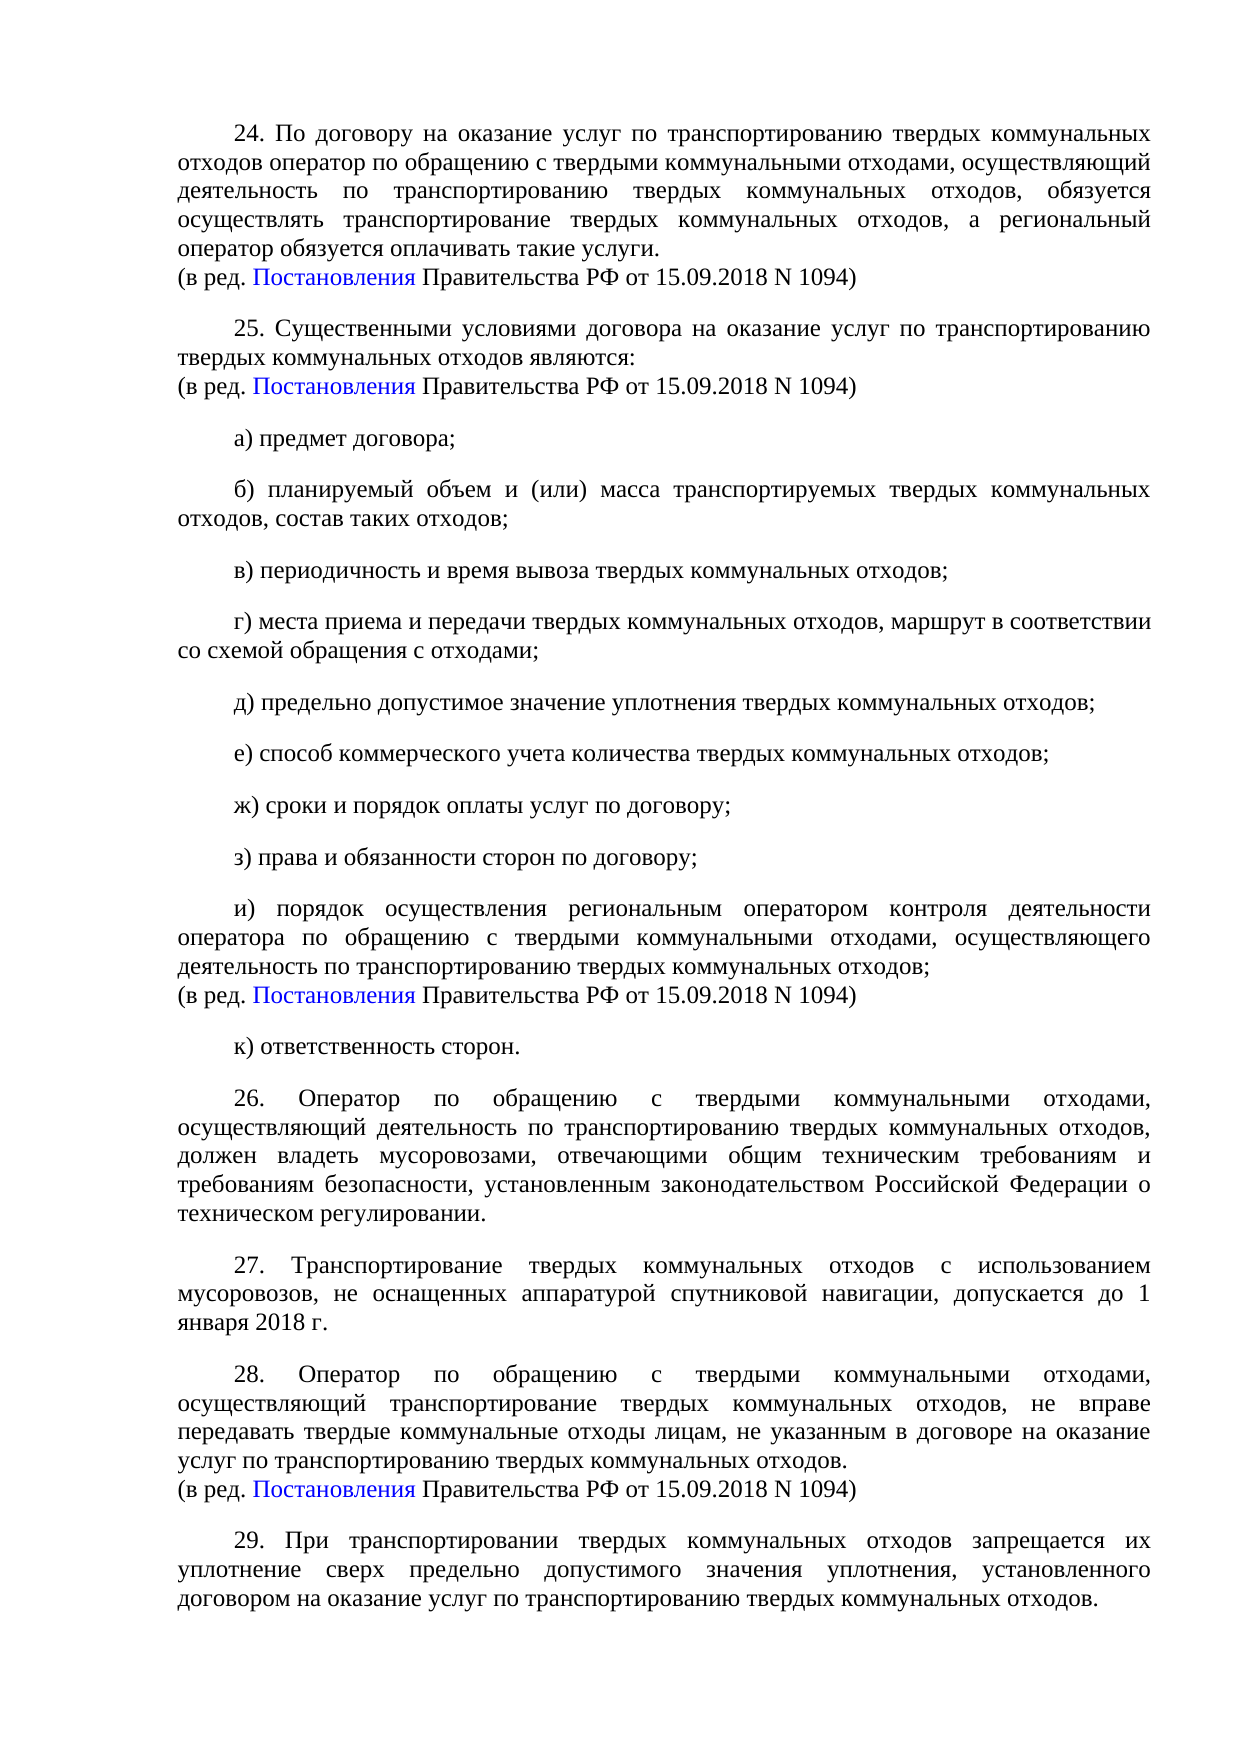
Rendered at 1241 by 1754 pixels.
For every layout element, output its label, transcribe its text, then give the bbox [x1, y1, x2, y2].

text е) способ коммерческого учета количества твердых коммунальных отходов; [177, 738, 1152, 767]
text ж) сроки и порядок оплаты услуг по договору; [177, 790, 1152, 819]
text 28. Оператор по обращению с твердыми коммунальными отходами, осуществляющий транспортирование твердых коммунальных отходов, не вправе передавать твердые коммунальные отходы лицам, не указанным в договоре на оказание услуг по транспортированию твердых коммунальных отходов. [177, 1359, 1152, 1474]
text к) ответственность сторон. [177, 1031, 1152, 1060]
text 26. Оператор по обращению с твердыми коммунальными отходами, осуществляющий деятельность по транспортированию твердых коммунальных отходов, должен владеть мусоровозами, отвечающими общим техническим требованиям и требованиям безопасности, установленным законодательством Российской Федерации о техническом регулировании. [177, 1083, 1152, 1227]
text 25. Существенными условиями договора на оказание услуг по транспортированию твердых коммунальных отходов являются: [177, 313, 1152, 371]
text в) периодичность и время вывоза твердых коммунальных отходов; [177, 555, 1152, 583]
text д) предельно допустимое значение уплотнения твердых коммунальных отходов; [177, 687, 1152, 716]
text (в ред. Постановления Правительства РФ от 15.09.2018 N 1094) [177, 980, 1152, 1008]
text а) предмет договора; [177, 423, 1152, 451]
text (в ред. Постановления Правительства РФ от 15.09.2018 N 1094) [177, 371, 1152, 400]
text и) порядок осуществления региональным оператором контроля деятельности оператора по обращению с твердыми коммунальными отходами, осуществляющего деятельность по транспортированию твердых коммунальных отходов; [177, 893, 1152, 980]
text б) планируемый объем и (или) масса транспортируемых твердых коммунальных отходов, состав таких отходов; [177, 474, 1152, 532]
text (в ред. Постановления Правительства РФ от 15.09.2018 N 1094) [177, 262, 1152, 291]
text г) места приема и передачи твердых коммунальных отходов, маршрут в соответствии со схемой обращения с отходами; [177, 606, 1152, 664]
text 29. При транспортировании твердых коммунальных отходов запрещается их уплотнение сверх предельно допустимого значения уплотнения, установленного договором на оказание услуг по транспортированию твердых коммунальных отходов. [177, 1526, 1152, 1612]
text 27. Транспортирование твердых коммунальных отходов с использованием мусоровозов, не оснащенных аппаратурой спутниковой навигации, допускается до 1 января 2018 г. [177, 1250, 1152, 1336]
text (в ред. Постановления Правительства РФ от 15.09.2018 N 1094) [177, 1474, 1152, 1503]
text з) права и обязанности сторон по договору; [177, 842, 1152, 871]
text 24. По договору на оказание услуг по транспортированию твердых коммунальных отходов оператор по обращению с твердыми коммунальными отходами, осуществляющий деятельность по транспортированию твердых коммунальных отходов, обязуется осуществлять транспортирование твердых коммунальных отходов, а региональный оператор обязуется оплачивать такие услуги. [177, 118, 1152, 262]
